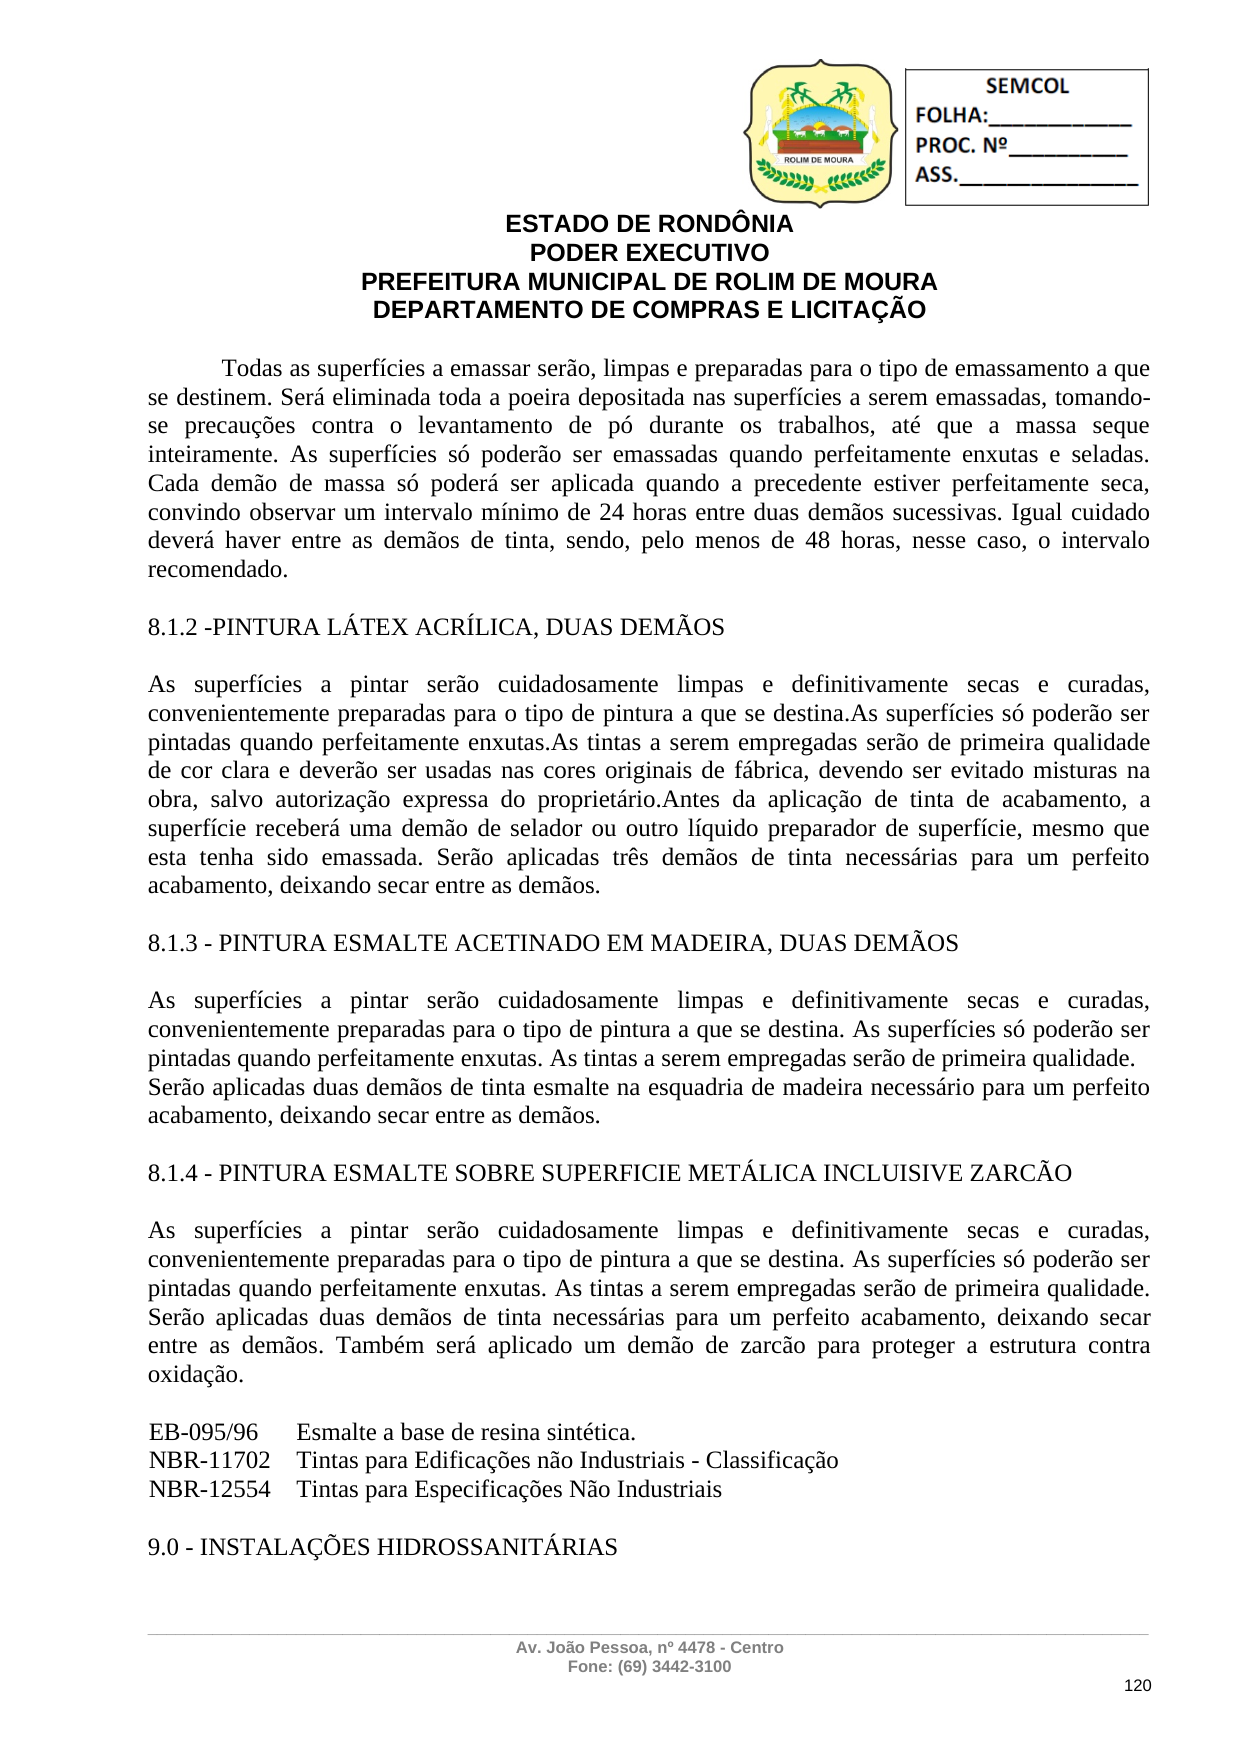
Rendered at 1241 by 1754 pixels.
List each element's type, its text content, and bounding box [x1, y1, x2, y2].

text 9.0 - INSTALAÇÕES HIDROSSANITÁRIAS [148, 1532, 1152, 1560]
text 8.1.3 - PINTURA ESMALTE ACETINADO EM MADEIRA, DUAS DEMÃOS [148, 928, 1152, 957]
text 8.1.4 - PINTURA ESMALTE SOBRE SUPERFICIE METÁLICA INCLUISIVE ZARCÃO [148, 1158, 1152, 1187]
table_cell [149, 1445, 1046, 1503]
text Todas as superfícies a emassar serão, limpas e preparadas para o tipo de emassamento a que se destinem. Será eliminada toda a poeira depositada nas superfícies a serem emassadas, tomando-se precauções contra o levantamento de pó durante os trabalhos, até que a massa seque inteiramente. As superfícies só poderão ser emassadas quando perfeitamente enxutas e seladas. Cada demão de massa só poderá ser aplicada quando a precedente estiver perfeitamente seca, convindo observar um intervalo mínimo de 24 horas entre duas demãos sucessivas. Igual cuidado deverá haver entre as demãos de tinta, sendo, pelo menos de 48 horas, nesse caso, o intervalo recomendado. [148, 353, 1152, 583]
text As superfícies a pintar serão cuidadosamente limpas e definitivamente secas e curadas, convenientemente preparadas para o tipo de pintura a que se destina. As superfícies só poderão ser pintadas quando perfeitamente enxutas. As tintas a serem empregadas serão de primeira qualidade. [148, 985, 1152, 1072]
text Serão aplicadas duas demãos de tinta esmalte na esquadria de madeira necessário para um perfeito acabamento, deixando secar entre as demãos. [148, 1072, 1152, 1129]
text As superfícies a pintar serão cuidadosamente limpas e definitivamente secas e curadas, convenientemente preparadas para o tipo de pintura a que se destina. As superfícies só poderão ser pintadas quando perfeitamente enxutas. As tintas a serem empregadas serão de primeira qualidade. Serão aplicadas duas demãos de tinta necessárias para um perfeito acabamento, deixando secar entre as demãos. Também será aplicado um demão de zarcão para proteger a estrutura contra oxidação. [148, 1215, 1152, 1388]
text 8.1.2 -PINTURA LÁTEX ACRÍLICA, DUAS DEMÃOS [148, 612, 1152, 640]
picture [742, 59, 899, 209]
text As superfícies a pintar serão cuidadosamente limpas e definitivamente secas e curadas, convenientemente preparadas para o tipo de pintura a que se destina.As superfícies só poderão ser pintadas quando perfeitamente enxutas.As tintas a serem empregadas serão de primeira qualidade de cor clara e deverão ser usadas nas cores originais de fábrica, devendo ser evitado misturas na obra, salvo autorização expressa do proprietário.Antes da aplicação de tinta de acabamento, a superfície receberá uma demão de selador ou outro líquido preparador de superfície, mesmo que esta tenha sido emassada. Serão aplicadas três demãos de tinta necessárias para um perfeito acabamento, deixando secar entre as demãos. [148, 669, 1152, 899]
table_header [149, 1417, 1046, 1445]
